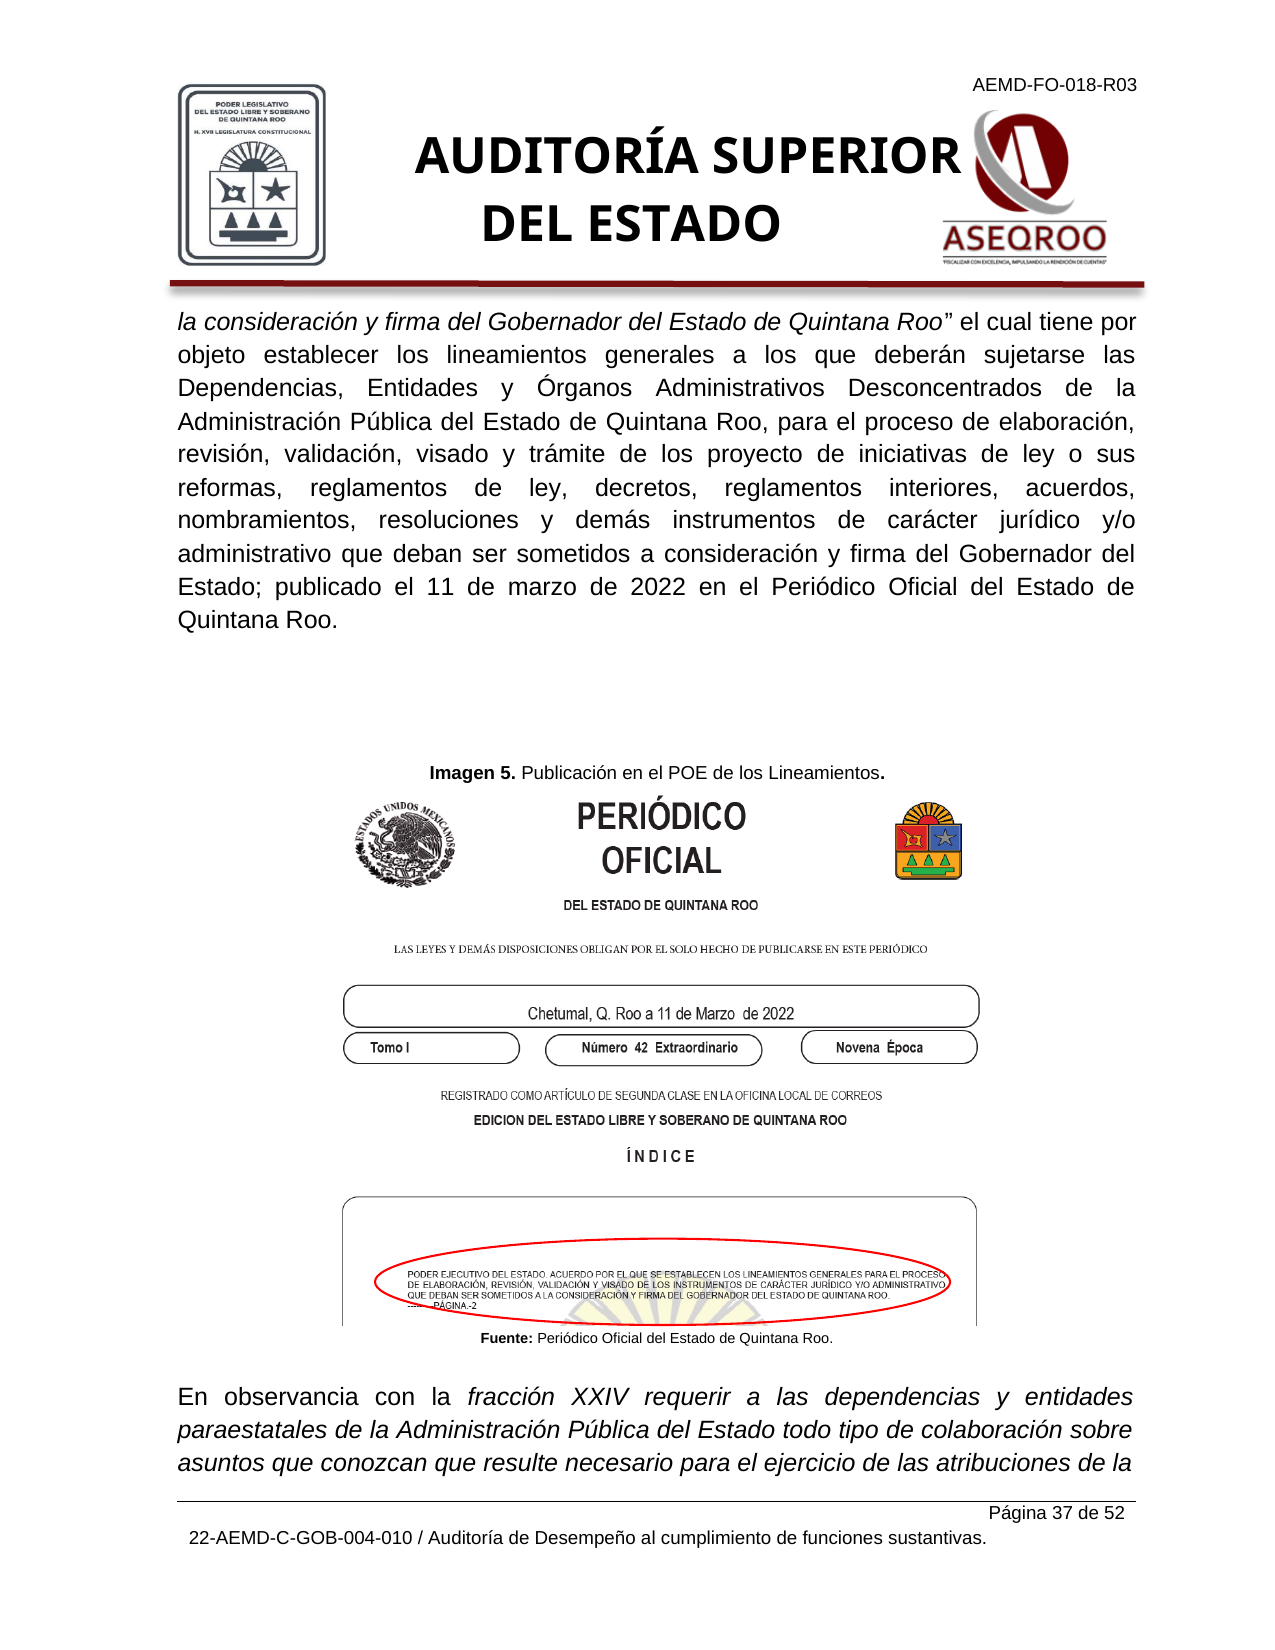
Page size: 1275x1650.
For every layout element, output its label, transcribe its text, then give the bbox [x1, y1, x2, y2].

picture [177, 82, 326, 266]
picture [280, 786, 1034, 1326]
picture [942, 110, 1107, 265]
picture [942, 144, 949, 153]
text Fuente: Periódico Oficial del Estado de Quintana Roo. [177, 1330, 1137, 1346]
text Imagen 5. Publicación en el POE de los Lineamientos. [177, 761, 1137, 783]
picture [377, 1240, 948, 1323]
